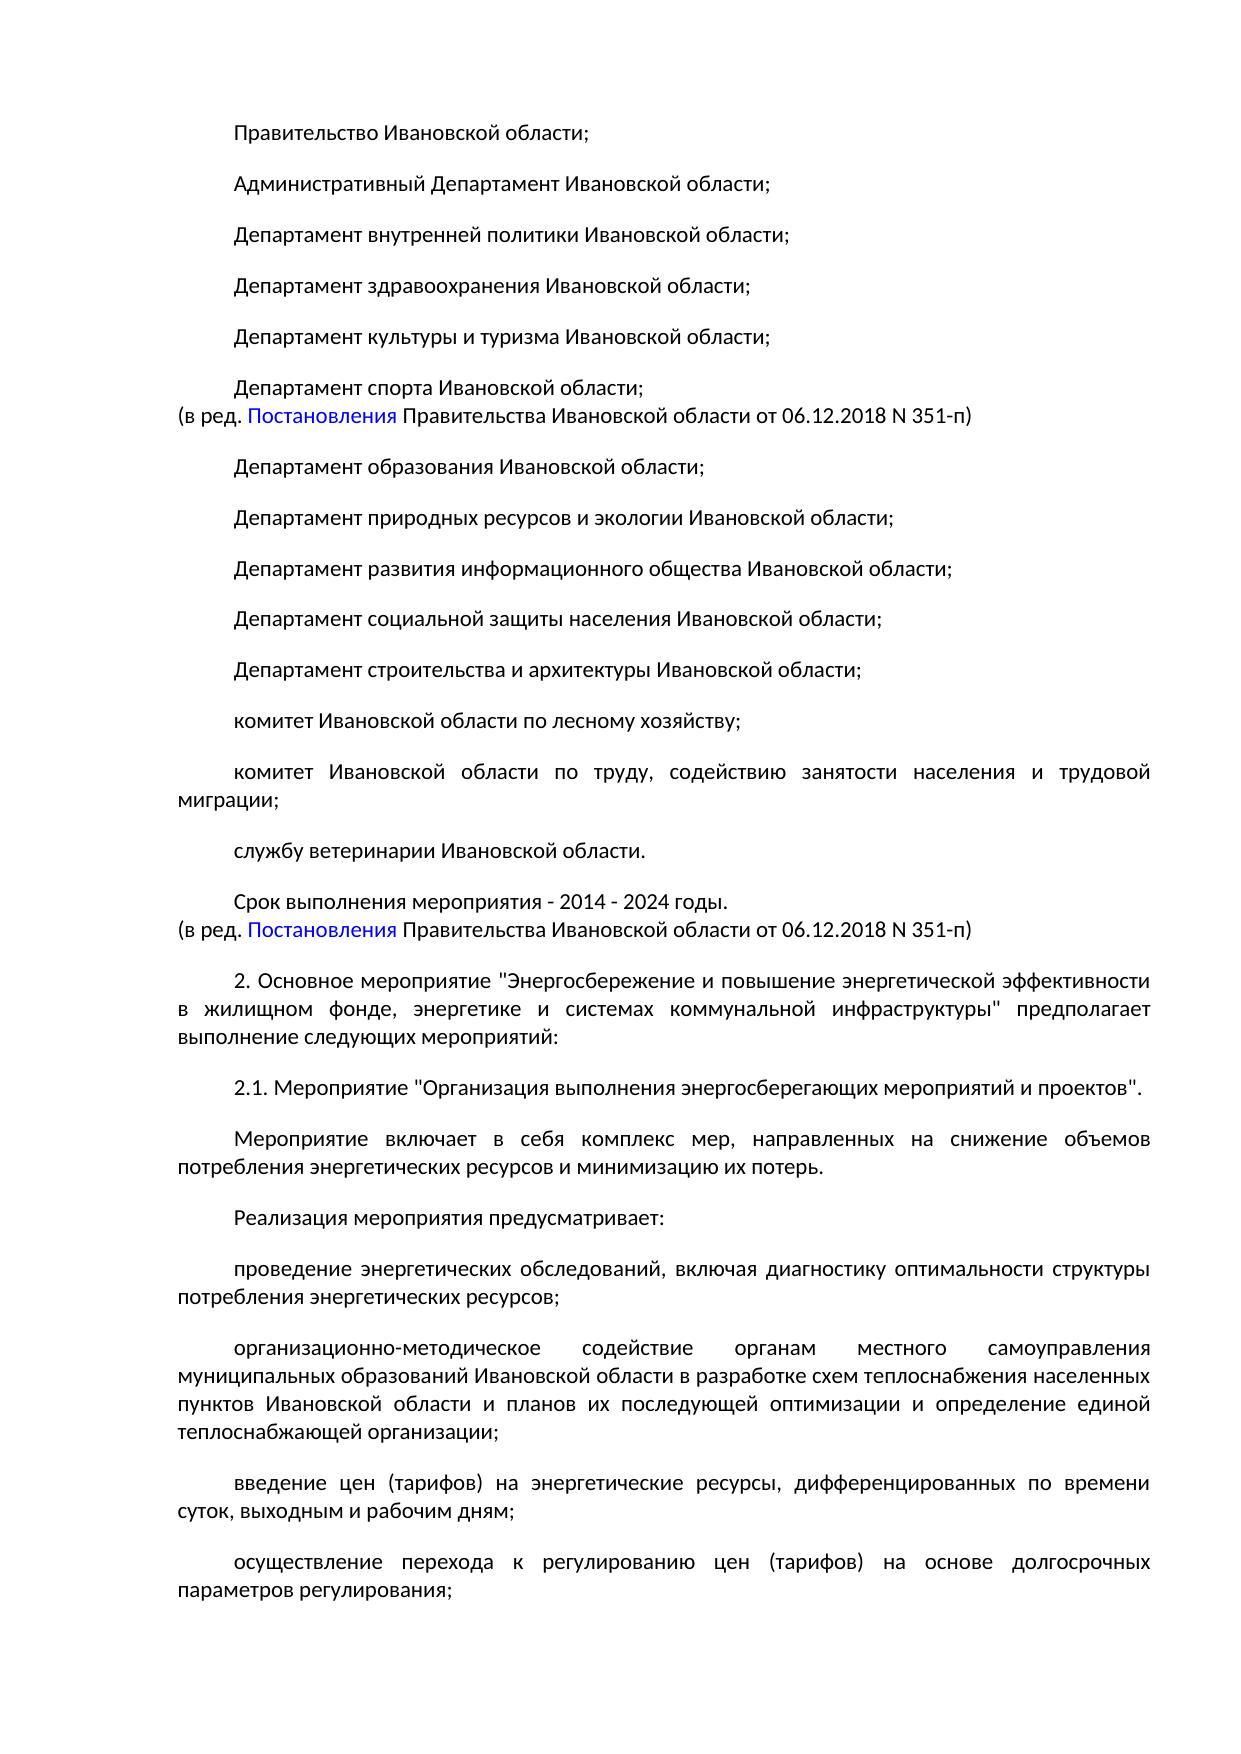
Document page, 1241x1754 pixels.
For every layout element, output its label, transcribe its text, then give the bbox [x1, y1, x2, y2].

text Реализация мероприятия предусматривает: [177, 1203, 1152, 1231]
text проведение энергетических обследований, включая диагностику оптимальности структуры потребления энергетических ресурсов; [177, 1254, 1152, 1310]
text комитет Ивановской области по труду, содействию занятости населения и трудовой миграции; [177, 757, 1152, 813]
text (в ред. Постановления Правительства Ивановской области от 06.12.2018 N 351-п) [177, 401, 1152, 429]
text осуществление перехода к регулированию цен (тарифов) на основе долгосрочных параметров регулирования; [177, 1547, 1152, 1603]
text Департамент культуры и туризма Ивановской области; [177, 322, 1152, 350]
text службу ветеринарии Ивановской области. [177, 836, 1152, 864]
text организационно-методическое содействие органам местного самоуправления муниципальных образований Ивановской области в разработке схем теплоснабжения населенных пунктов Ивановской области и планов их последующей оптимизации и определение единой теплоснабжающей организации; [177, 1333, 1152, 1445]
text Департамент природных ресурсов и экологии Ивановской области; [177, 503, 1152, 531]
text Департамент спорта Ивановской области; [177, 373, 1152, 401]
text Административный Департамент Ивановской области; [177, 169, 1152, 197]
text Департамент социальной защиты населения Ивановской области; [177, 604, 1152, 633]
text Департамент развития информационного общества Ивановской области; [177, 554, 1152, 582]
text Мероприятие включает в себя комплекс мер, направленных на снижение объемов потребления энергетических ресурсов и минимизацию их потерь. [177, 1124, 1152, 1180]
text Департамент здравоохранения Ивановской области; [177, 271, 1152, 299]
text 2.1. Мероприятие "Организация выполнения энергосберегающих мероприятий и проектов". [177, 1073, 1152, 1101]
text 2. Основное мероприятие "Энергосбережение и повышение энергетической эффективности в жилищном фонде, энергетике и системах коммунальной инфраструктуры" предполагает выполнение следующих мероприятий: [177, 966, 1152, 1050]
text Департамент внутренней политики Ивановской области; [177, 220, 1152, 248]
text (в ред. Постановления Правительства Ивановской области от 06.12.2018 N 351-п) [177, 915, 1152, 943]
text введение цен (тарифов) на энергетические ресурсы, дифференцированных по времени суток, выходным и рабочим дням; [177, 1468, 1152, 1524]
text Срок выполнения мероприятия - 2014 - 2024 годы. [177, 887, 1152, 915]
text Департамент образования Ивановской области; [177, 452, 1152, 480]
text комитет Ивановской области по лесному хозяйству; [177, 706, 1152, 734]
text Департамент строительства и архитектуры Ивановской области; [177, 656, 1152, 683]
text Правительство Ивановской области; [177, 118, 1152, 146]
